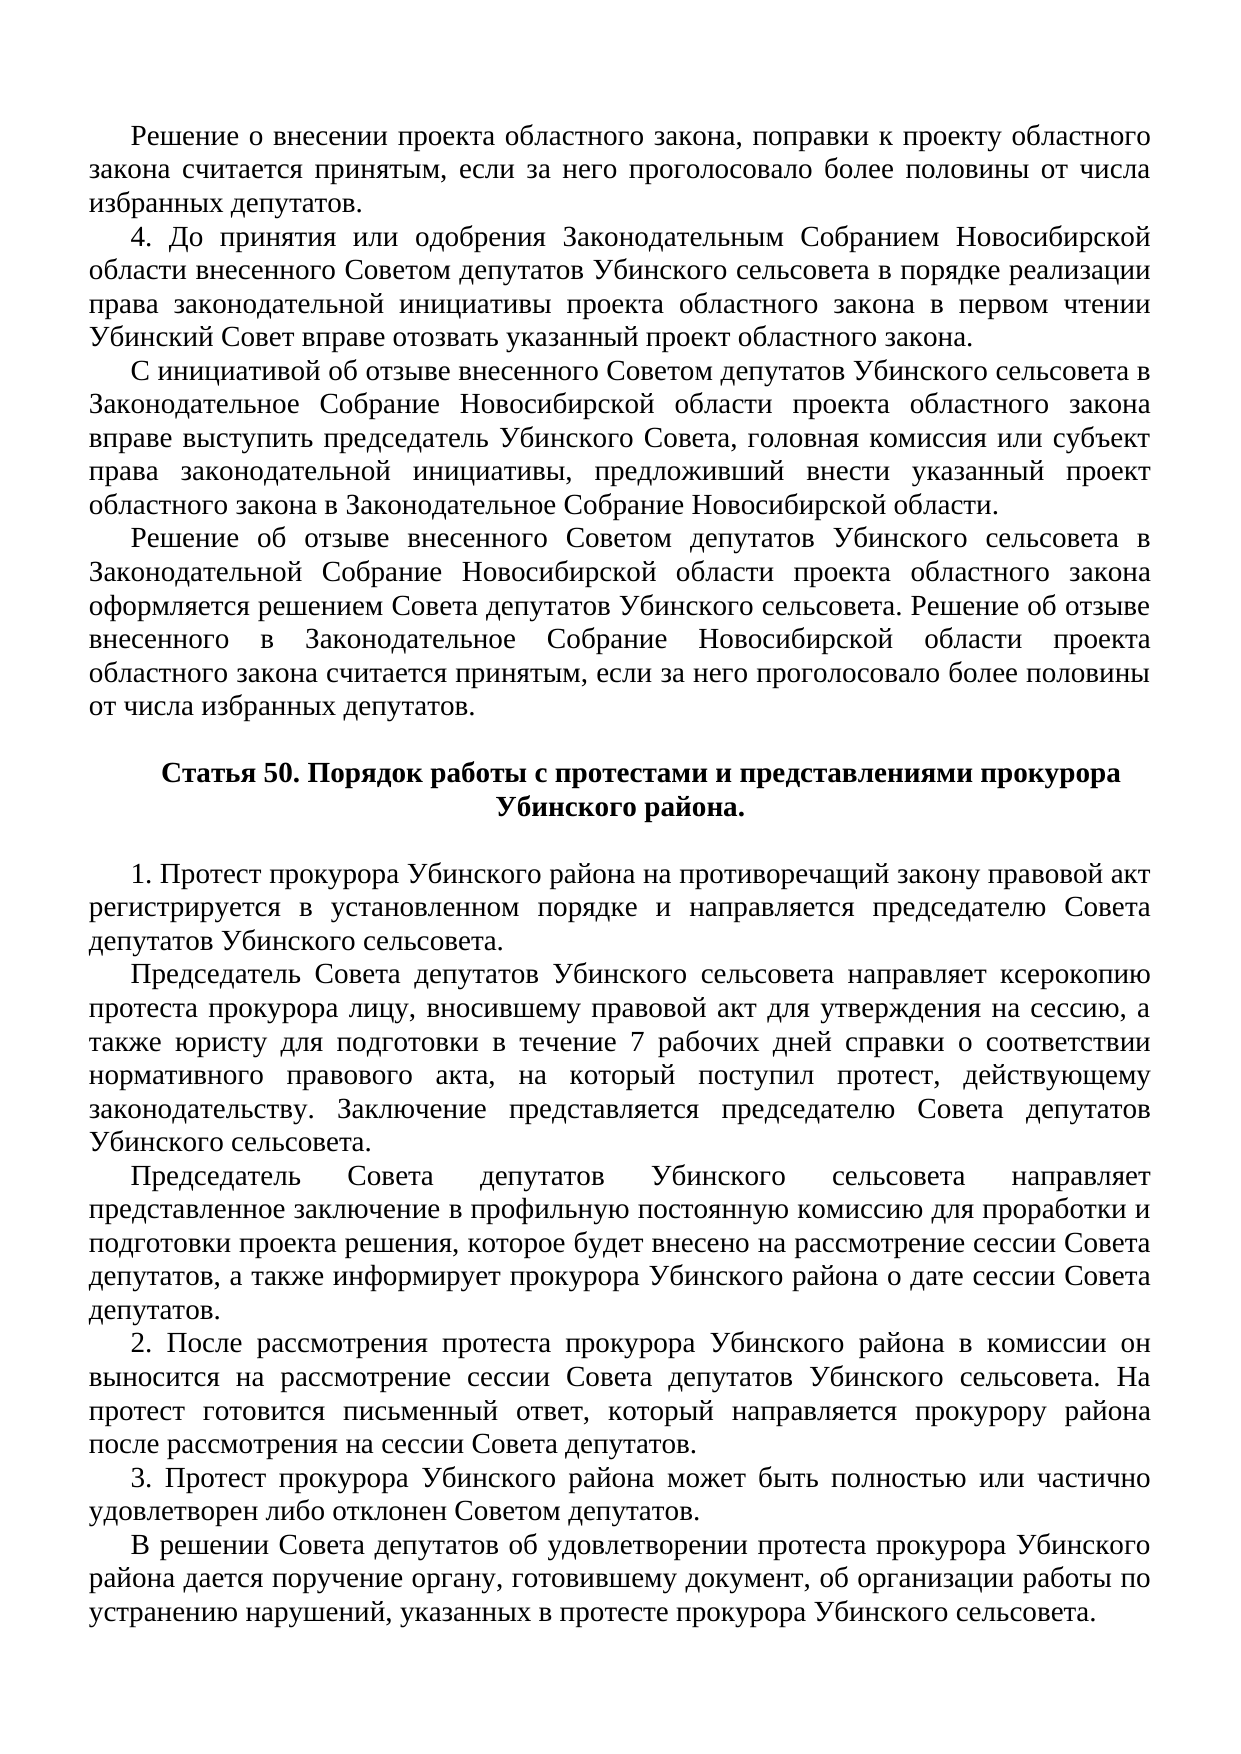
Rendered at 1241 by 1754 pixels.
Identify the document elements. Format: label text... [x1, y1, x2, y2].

text Председатель Совета депутатов Убинского сельсовета направляет ксерокопию протеста прокурора лицу, вносившему правовой акт для утверждения на сессию, а также юристу для подготовки в течение 7 рабочих дней справки о соответствии нормативного правового акта, на который поступил протест, действующему законодательству. Заключение представляется председателю Совета депутатов Убинского сельсовета. [89, 957, 1152, 1158]
text 1. Протест прокурора Убинского района на противоречащий закону правовой акт регистрируется в установленном порядке и направляется председателю Совета депутатов Убинского сельсовета. [89, 856, 1152, 957]
text 3. Протест прокурора Убинского района может быть полностью или частично удовлетворен либо отклонен Советом депутатов. [89, 1460, 1152, 1527]
text Статья 50. Порядок работы с протестами и представлениями прокурора Убинского района. [89, 755, 1152, 822]
text Решение об отзыве внесенного Советом депутатов Убинского сельсовета в Законодательной Собрание Новосибирской области проекта областного закона оформляется решением Совета депутатов Убинского сельсовета. Решение об отзыве внесенного в Законодательное Собрание Новосибирской области проекта областного закона считается принятым, если за него проголосовало более половины от числа избранных депутатов. [89, 521, 1152, 722]
text 2. После рассмотрения протеста прокурора Убинского района в комиссии он выносится на рассмотрение сессии Совета депутатов Убинского сельсовета. На протест готовится письменный ответ, который направляется прокурору района после рассмотрения на сессии Совета депутатов. [89, 1326, 1152, 1460]
text Решение о внесении проекта областного закона, поправки к проекту областного закона считается принятым, если за него проголосовало более половины от числа избранных депутатов. [89, 118, 1152, 219]
text В решении Совета депутатов об удовлетворении протеста прокурора Убинского района дается поручение органу, готовившему документ, об организации работы по устранению нарушений, указанных в протесте прокурора Убинского сельсовета. [89, 1527, 1152, 1627]
text С инициативой об отзыве внесенного Советом депутатов Убинского сельсовета в Законодательное Собрание Новосибирской области проекта областного закона вправе выступить председатель Убинского Совета, головная комиссия или субъект права законодательной инициативы, предложивший внести указанный проект областного закона в Законодательное Собрание Новосибирской области. [89, 353, 1152, 521]
text 4. До принятия или одобрения Законодательным Собранием Новосибирской области внесенного Советом депутатов Убинского сельсовета в порядке реализации права законодательной инициативы проекта областного закона в первом чтении Убинский Совет вправе отозвать указанный проект областного закона. [89, 219, 1152, 353]
text Председатель Совета депутатов Убинского сельсовета направляет представленное заключение в профильную постоянную комиссию для проработки и подготовки проекта решения, которое будет внесено на рассмотрение сессии Совета депутатов, а также информирует прокурора Убинского района о дате сессии Совета депутатов. [89, 1158, 1152, 1326]
